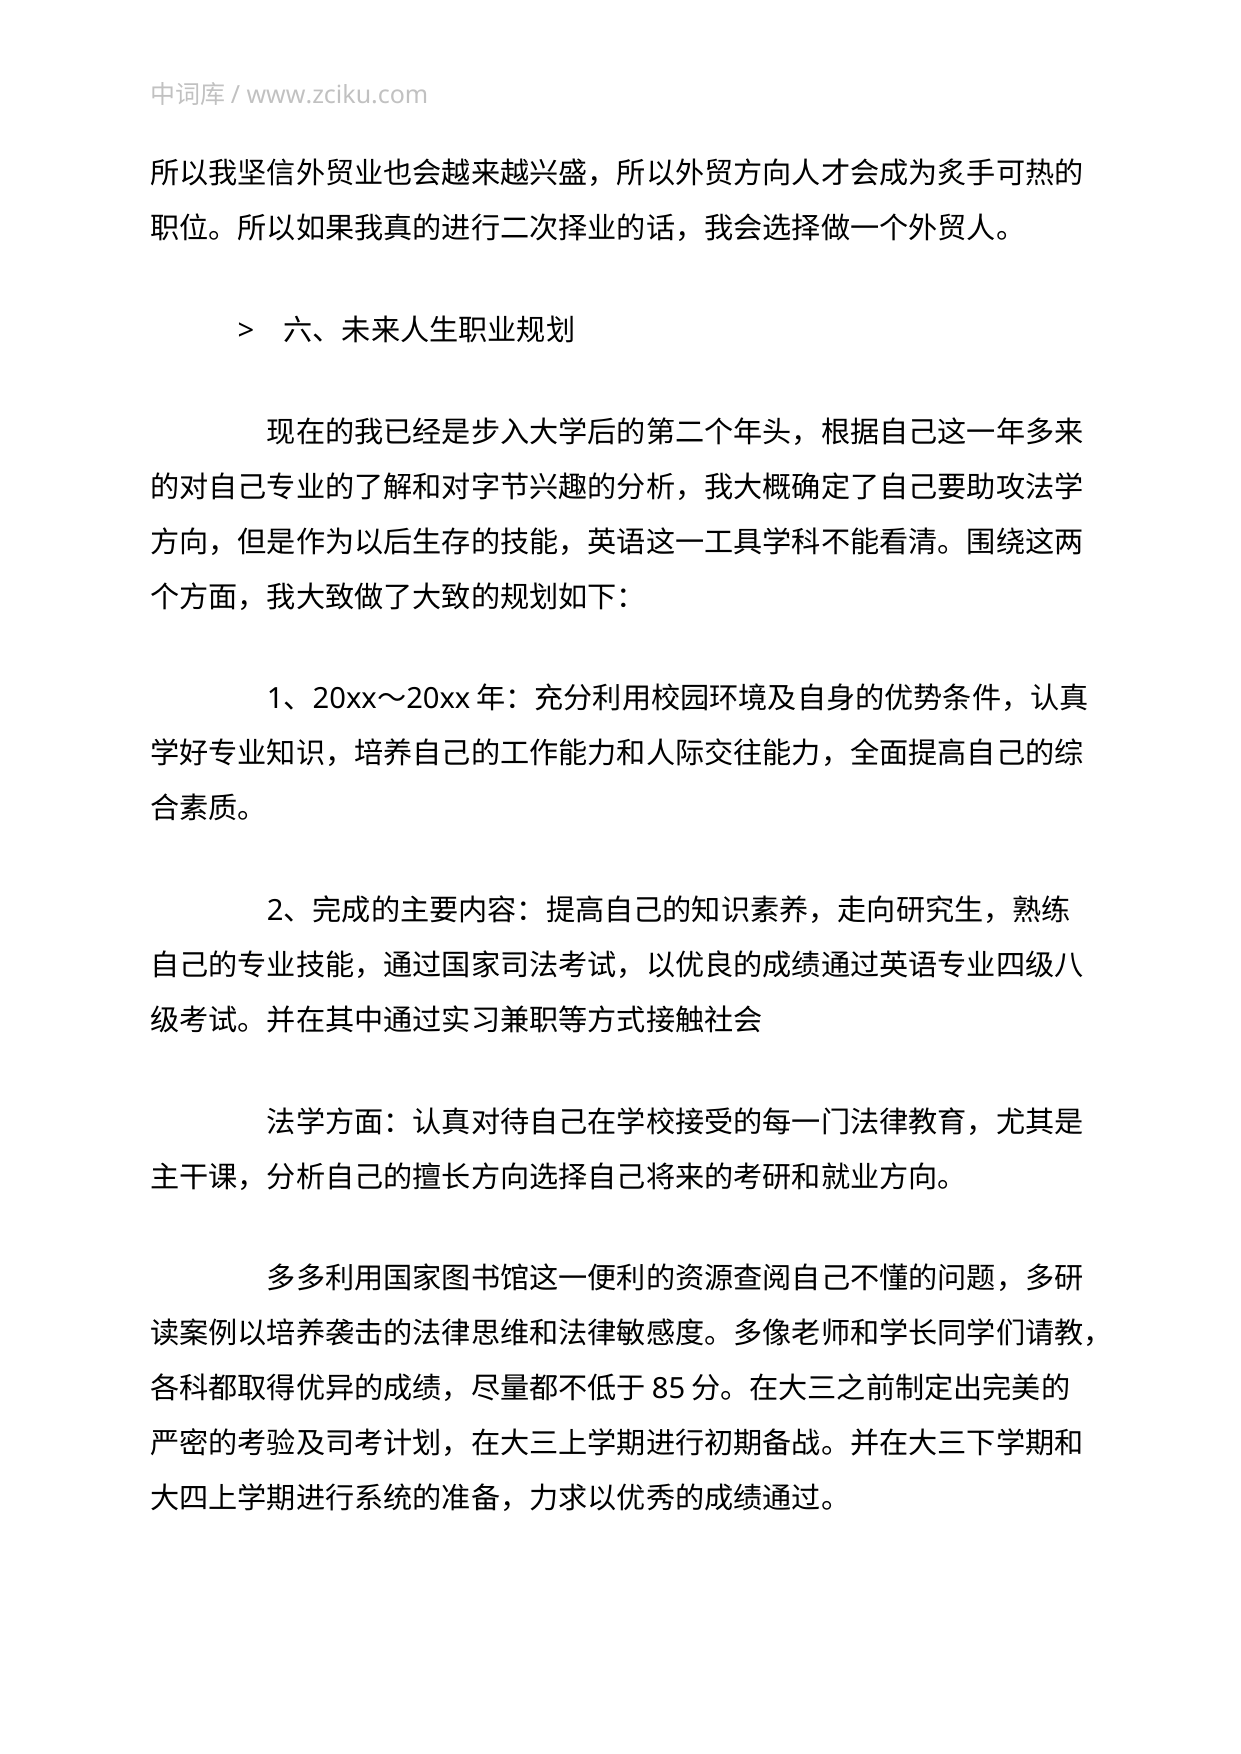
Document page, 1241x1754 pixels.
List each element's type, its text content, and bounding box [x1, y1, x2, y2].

text 1、20xx～20xx年：充分利用校园环境及自身的优势条件，认真学好专业知识，培养自己的工作能力和人际交往能力，全面提高自己的综合素质。 [150, 675, 1090, 827]
text 现在的我已经是步入大学后的第二个年头，根据自己这一年多来的对自己专业的了解和对字节兴趣的分析，我大概确定了自己要助攻法学方向，但是作为以后生存的技能，英语这一工具学科不能看清。围绕这两个方面，我大致做了大致的规划如下： [150, 409, 1090, 616]
text 2、完成的主要内容：提高自己的知识素养，走向研究生，熟练自己的专业技能，通过国家司法考试，以优良的成绩通过英语专业四级八级考试。并在其中通过实习兼职等方式接触社会 [150, 887, 1090, 1039]
text > 六、未来人生职业规划 [150, 307, 1090, 349]
text 法学方面：认真对待自己在学校接受的每一门法律教育，尤其是主干课，分析自己的擅长方向选择自己将来的考研和就业方向。 [150, 1098, 1090, 1196]
text 多多利用国家图书馆这一便利的资源查阅自己不懂的问题，多研读案例以培养袭击的法律思维和法律敏感度。多像老师和学长同学们请教，各科都取得优异的成绩，尽量都不低于85分。在大三之前制定出完美的严密的考验及司考计划，在大三上学期进行初期备战。并在大三下学期和大四上学期进行系统的准备，力求以优秀的成绩通过。 [150, 1255, 1090, 1517]
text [150, 150, 1090, 247]
